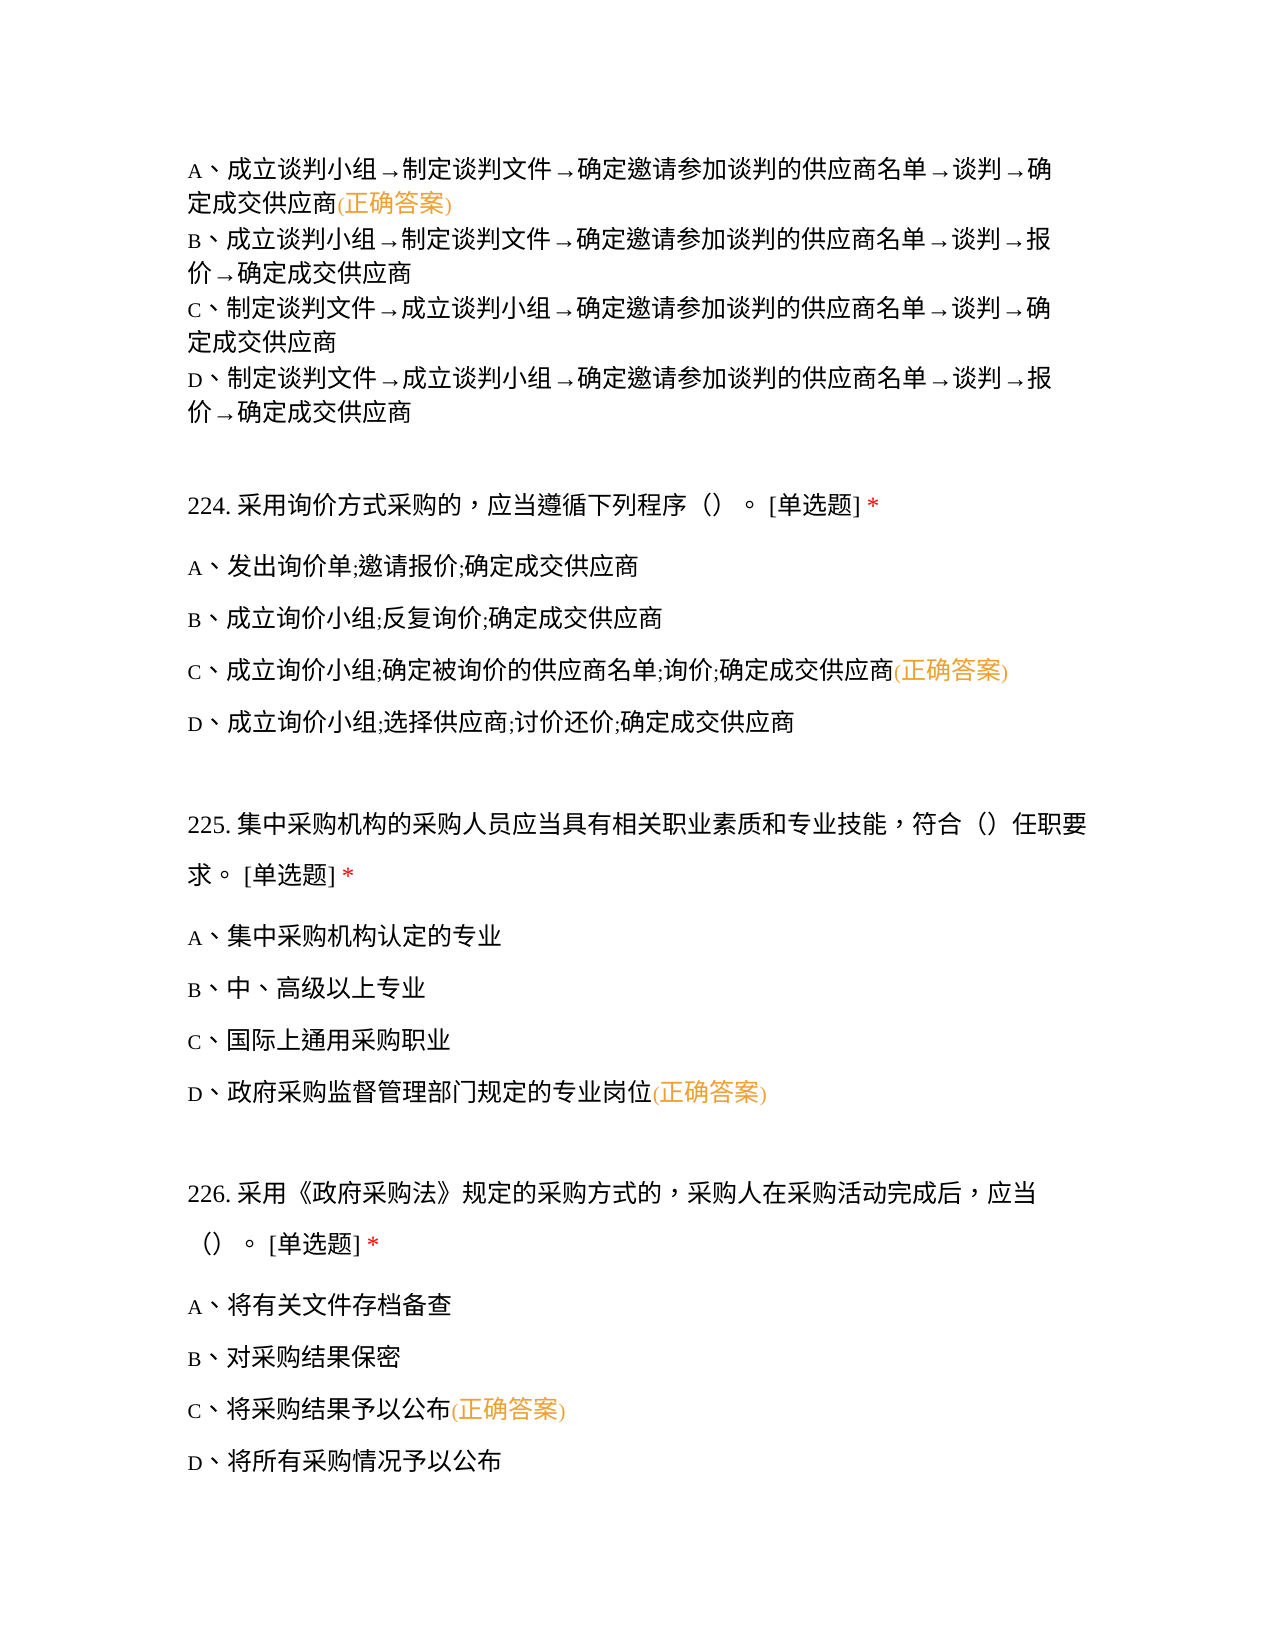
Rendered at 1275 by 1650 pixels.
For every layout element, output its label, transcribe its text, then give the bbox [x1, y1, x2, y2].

table_cell D、成立询价小组;选择供应商;讨价还价;确定成交供应商 [177, 697, 1075, 747]
table_cell C、将采购结果予以公布(正确答案) [177, 1384, 1075, 1434]
table_cell D、制定谈判文件→成立谈判小组→确定邀请参加谈判的供应商名单→谈判→报价→确定成交供应商 [177, 361, 1075, 429]
table_cell D、将所有采购情况予以公布 [177, 1436, 1075, 1486]
table_header A、将有关文件存档备查 [177, 1280, 1075, 1330]
table_cell C、成立询价小组;确定被询价的供应商名单;询价;确定成交供应商(正确答案) [177, 645, 1075, 695]
table_cell B、中、高级以上专业 [177, 962, 1075, 1012]
table_cell C、国际上通用采购职业 [177, 1014, 1075, 1064]
table_cell C、制定谈判文件→成立谈判小组→确定邀请参加谈判的供应商名单→谈判→确定成交供应商 [177, 291, 1075, 359]
text 226. 采用《政府采购法》规定的采购方式的，采购人在采购活动完成后，应当（）。 [单选题] * [187, 1176, 1087, 1261]
table_cell B、成立询价小组;反复询价;确定成交供应商 [177, 593, 1075, 643]
table_header A、成立谈判小组→制定谈判文件→确定邀请参加谈判的供应商名单→谈判→确定成交供应商(正确答案) [177, 152, 1075, 220]
table_header A、发出询价单;邀请报价;确定成交供应商 [177, 541, 1075, 591]
text 224. 采用询价方式采购的，应当遵循下列程序（）。 [单选题] * [187, 488, 1087, 522]
table_header A、集中采购机构认定的专业 [177, 910, 1075, 960]
table_cell D、政府采购监督管理部门规定的专业岗位(正确答案) [177, 1066, 1075, 1117]
table_cell B、对采购结果保密 [177, 1332, 1075, 1382]
table_cell B、成立谈判小组→制定谈判文件→确定邀请参加谈判的供应商名单→谈判→报价→确定成交供应商 [177, 221, 1075, 289]
text 225. 集中采购机构的采购人员应当具有相关职业素质和专业技能，符合（）任职要求。 [单选题] * [187, 806, 1087, 891]
